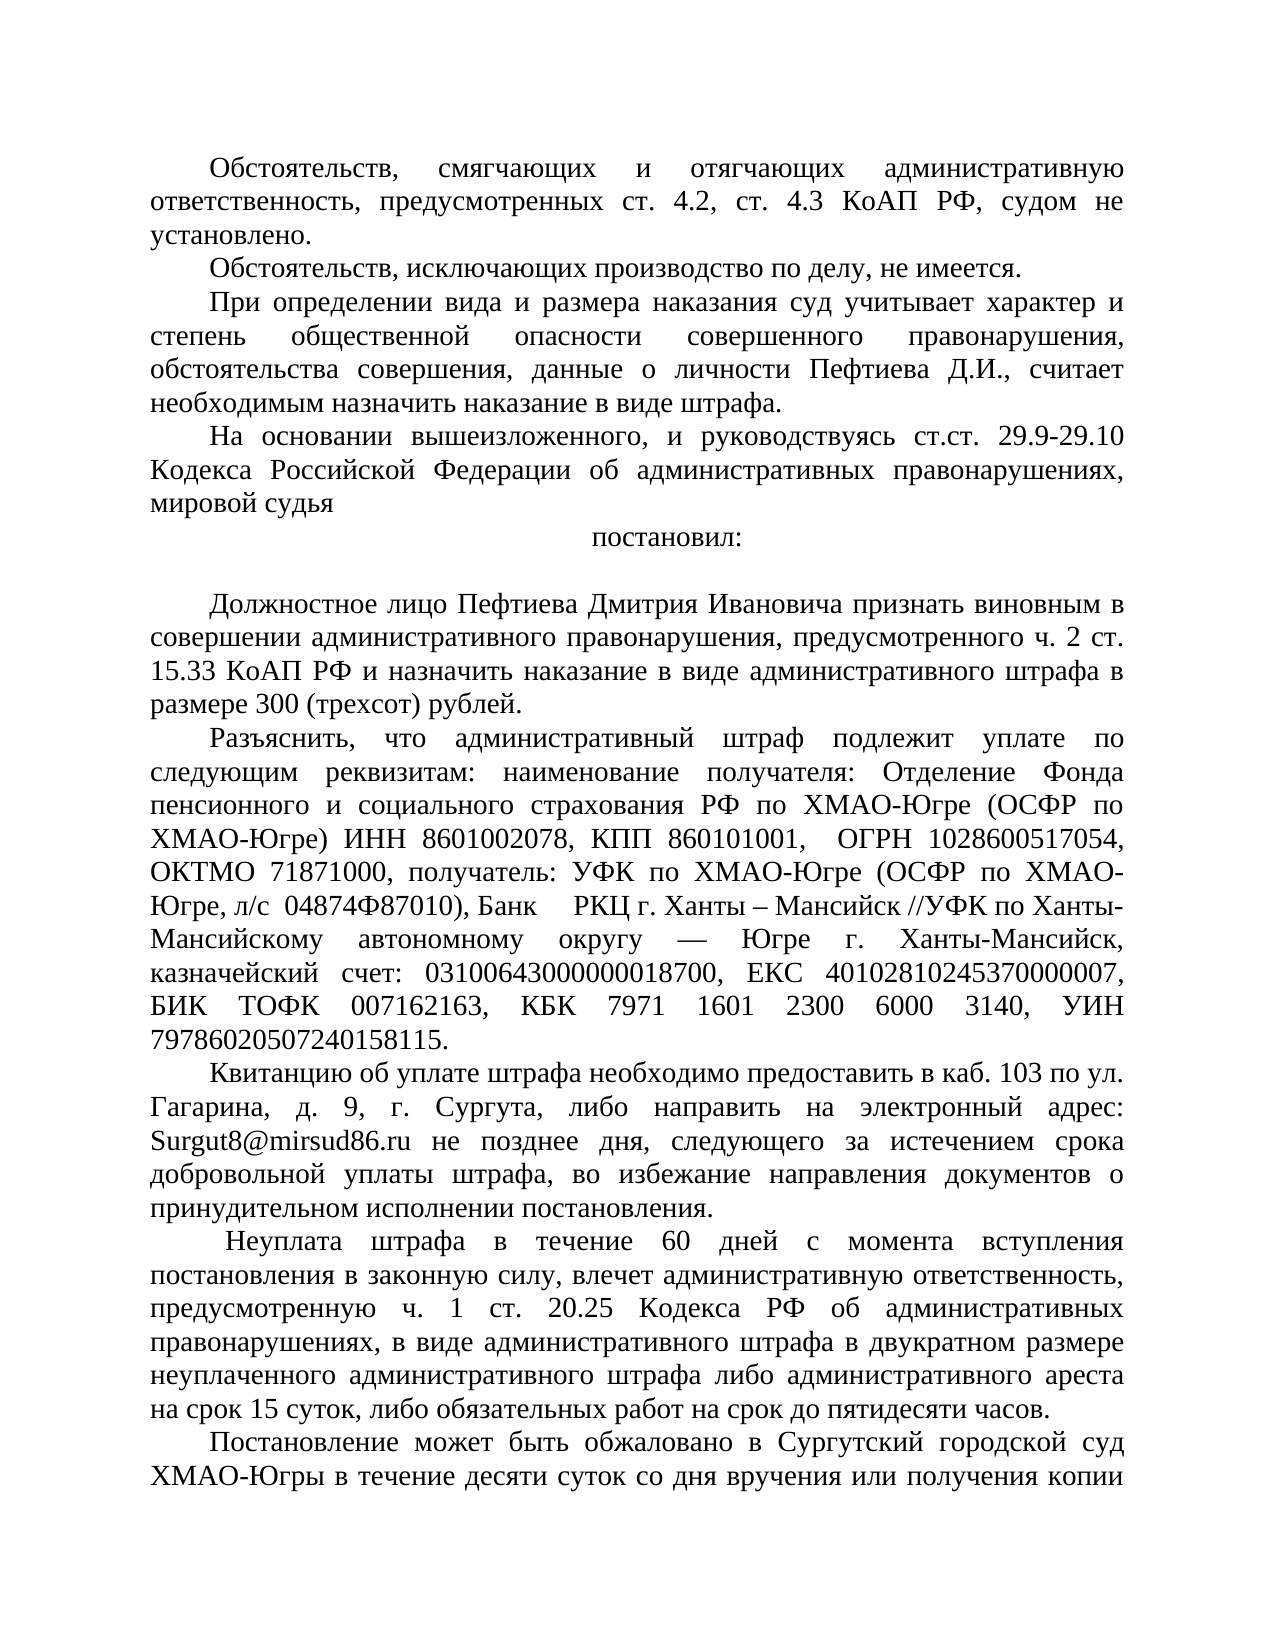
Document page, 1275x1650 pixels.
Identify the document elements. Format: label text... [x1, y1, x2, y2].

text При определении вида и размера наказания суд учитывает характер и степень общественной опасности совершенного правонарушения, обстоятельства совершения, данные о личности Пефтиева Д.И., считает необходимым назначить наказание в виде штрафа. [150, 284, 1125, 418]
text Обстоятельств, смягчающих и отягчающих административную ответственность, предусмотренных ст. 4.2, ст. 4.3 КоАП РФ, судом не установлено. [150, 150, 1125, 251]
text Должностное лицо Пефтиева Дмитрия Ивановича признать виновным в совершении административного правонарушения, предусмотренного ч. 2 ст. 15.33 КоАП РФ и назначить наказание в виде административного штрафа в размере 300 (трехсот) рублей. [150, 586, 1125, 720]
text Неуплата штрафа в течение 60 дней с момента вступления постановления в законную силу, влечет административную ответственность, предусмотренную ч. 1 ст. 20.25 Кодекса РФ об административных правонарушениях, в виде административного штрафа в двукратном размере неуплаченного административного штрафа либо административного ареста на срок 15 суток, либо обязательных работ на срок до пятидесяти часов. [150, 1223, 1125, 1424]
text Разъяснить, что административный штраф подлежит уплате по следующим реквизитам: наименование получателя: Отделение Фонда пенсионного и социального страхования РФ по ХМАО-Югре (ОСФР по ХМАО-Югре) ИНН 8601002078, КПП 860101001, ОГРН 1028600517054, ОКТМО 71871000, получатель: УФК по ХМАО-Югре (ОСФР по ХМАО-Югре, л/с 04874Ф87010), Банк РКЦ г. Ханты – Мансийск //УФК по Ханты-Мансийскому автономному округу — Югре г. Ханты-Мансийск, казначейский счет: 03100643000000018700, ЕКС 40102810245370000007, БИК ТОФК 007162163, КБК 7971 1601 2300 6000 3140, УИН 79786020507240158115. [150, 720, 1125, 1056]
text На основании вышеизложенного, и руководствуясь ст.ст. 29.9-29.10 Кодекса Российской Федерации об административных правонарушениях, мировой судья [150, 418, 1125, 519]
text Обстоятельств, исключающих производство по делу, не имеется. [150, 251, 1125, 284]
text постановил: [150, 519, 1125, 552]
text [150, 1424, 1125, 1492]
text Квитанцию об уплате штрафа необходимо предоставить в каб. 103 по ул. Гагарина, д. 9, г. Сургута, либо направить на электронный адрес: Surgut8@mirsud86.ru не позднее дня, следующего за истечением срока добровольной уплаты штрафа, во избежание направления документов о принудительном исполнении постановления. [150, 1056, 1125, 1223]
